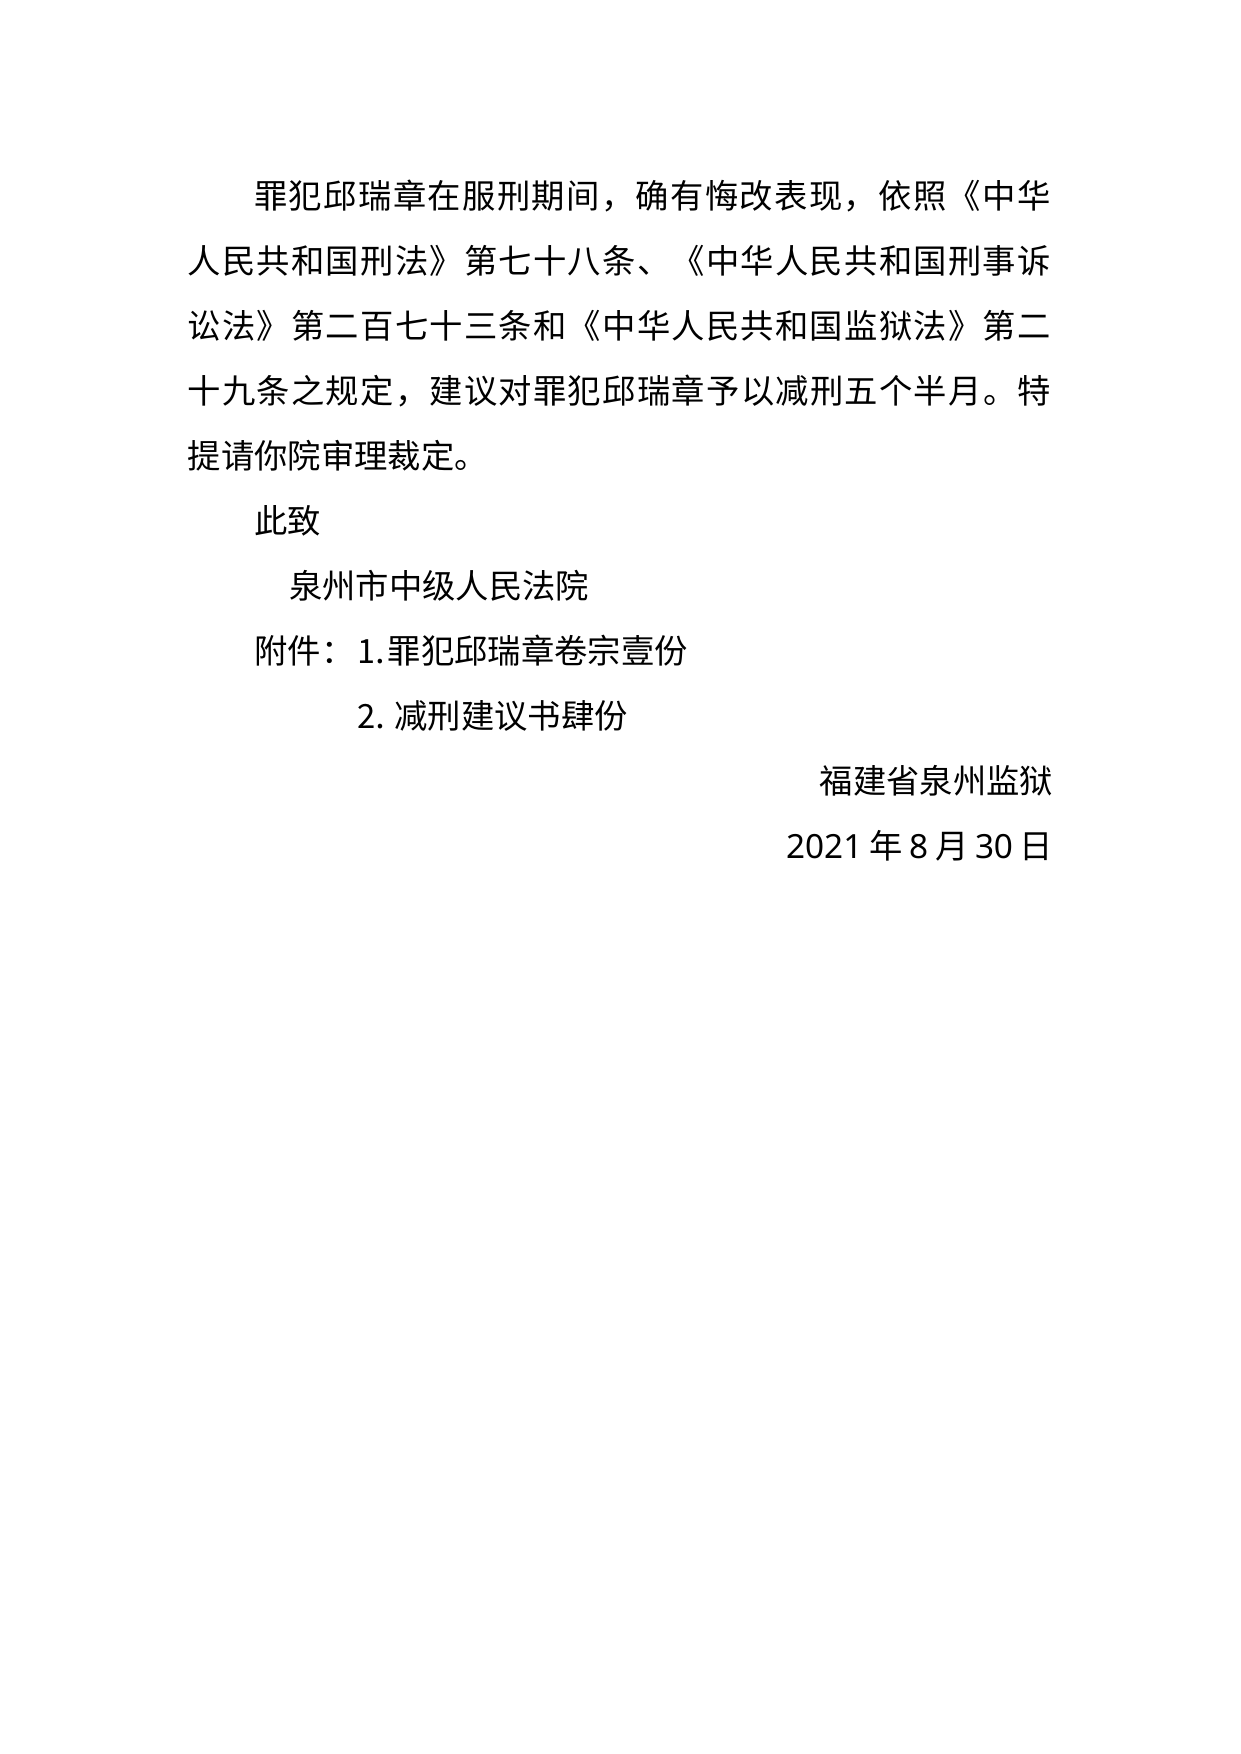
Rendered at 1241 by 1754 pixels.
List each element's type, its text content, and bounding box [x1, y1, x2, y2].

text ⒉减刑建议书肆份 [187, 682, 1053, 747]
text 2021年8月30日 [187, 812, 1053, 877]
text 此致 [187, 487, 1053, 552]
text 泉州市中级人民法院 [187, 552, 1053, 617]
text 附件：⒈罪犯邱瑞章卷宗壹份 [187, 617, 1053, 682]
text 福建省泉州监狱 [187, 747, 1053, 812]
text 罪犯邱瑞章在服刑期间，确有悔改表现，依照《中华人民共和国刑法》第七十八条、《中华人民共和国刑事诉讼法》第二百七十三条和《中华人民共和国监狱法》第二十九条之规定，建议对罪犯邱瑞章予以减刑五个半月。特提请你院审理裁定。 [187, 162, 1053, 487]
